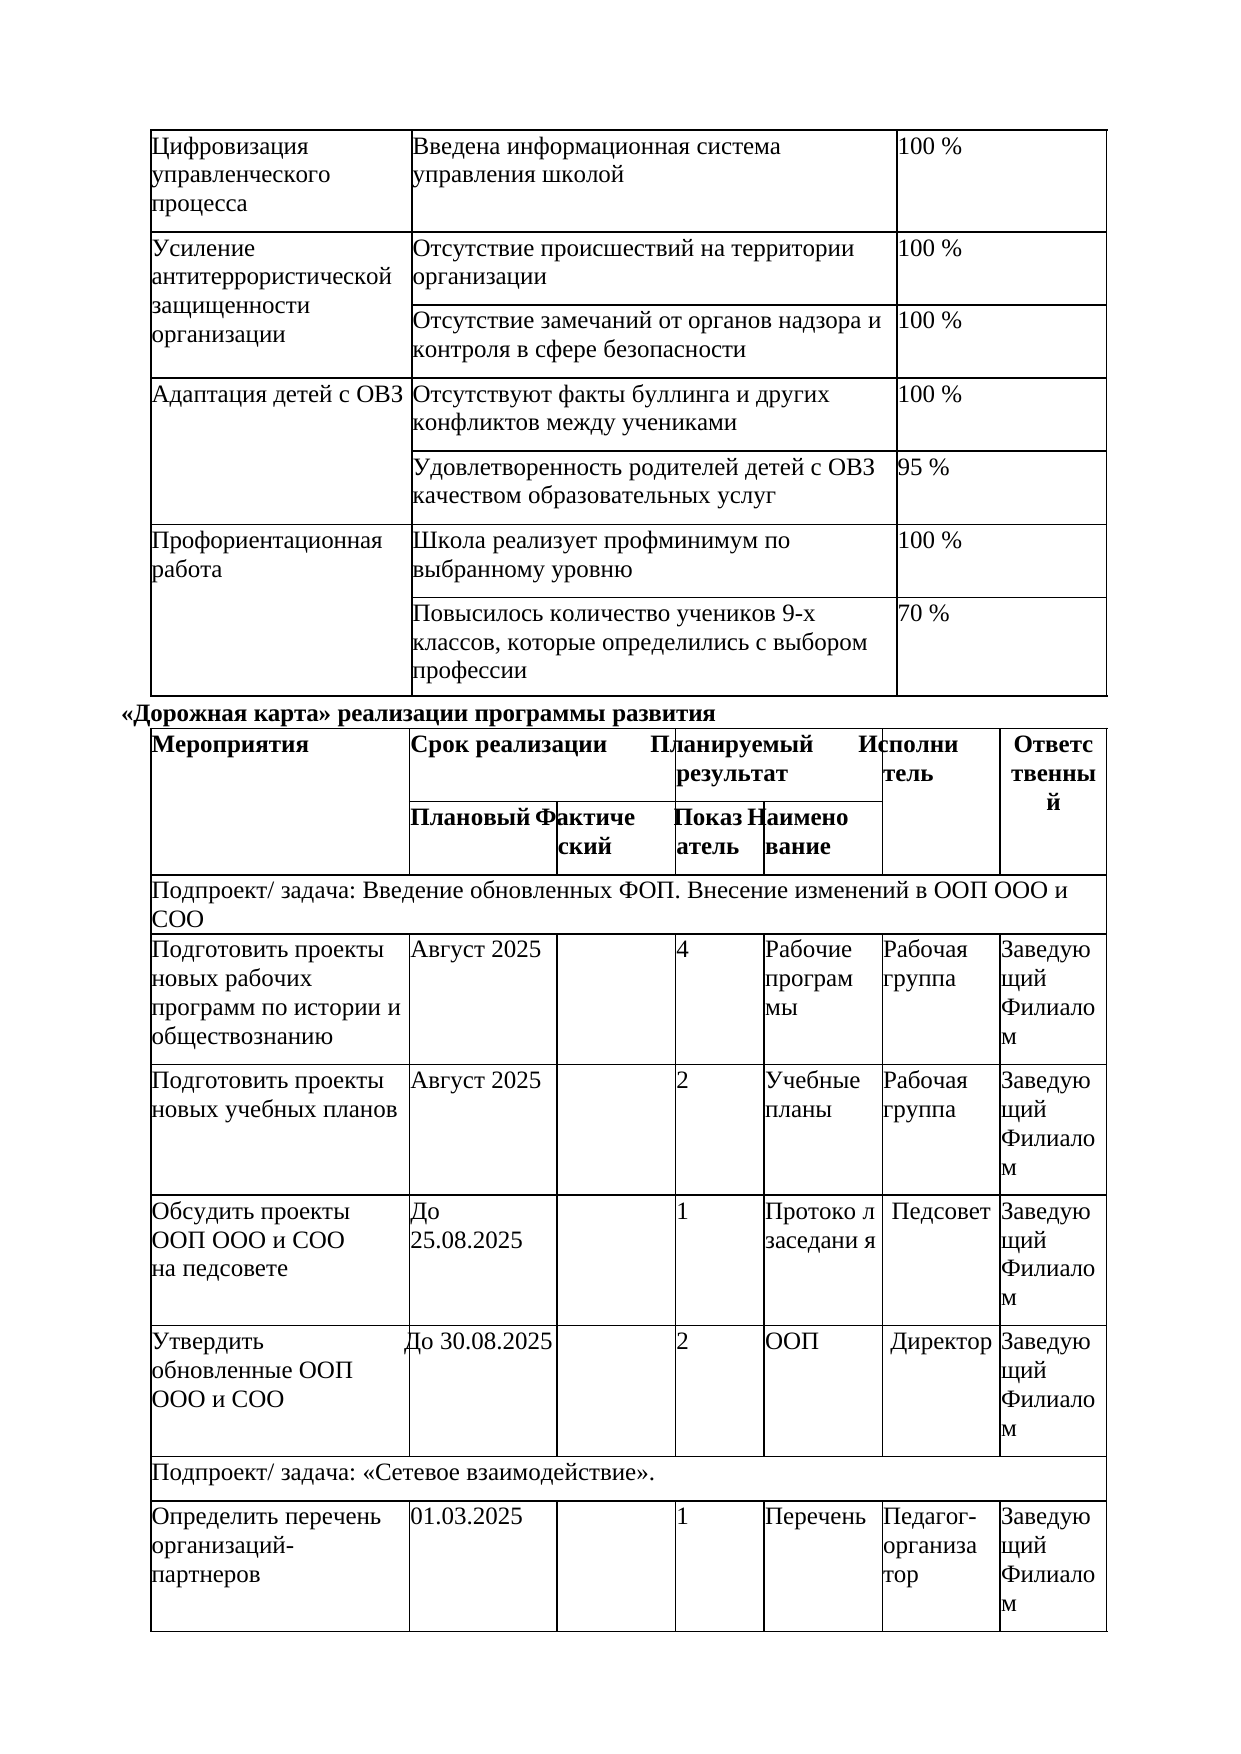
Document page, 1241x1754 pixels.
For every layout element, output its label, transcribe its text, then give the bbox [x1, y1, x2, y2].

table_cell Фактиче ский [558, 802, 675, 874]
table_cell Рабочая группа [883, 1065, 999, 1194]
table_cell Показ атель [676, 802, 763, 874]
table_header Ответс твенны й [1001, 729, 1106, 874]
table_cell 1 [676, 1196, 763, 1325]
table_cell Заведующий Филиалом [1001, 1326, 1106, 1456]
table_cell 4 [676, 935, 763, 1064]
table_cell 100 % [898, 306, 1106, 377]
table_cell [883, 1502, 999, 1631]
table_cell Подготовить проекты новых рабочих программ по истории и обществознанию [152, 935, 409, 1064]
table_header Срок реализации [410, 729, 675, 801]
table_cell Педсовет [883, 1196, 999, 1325]
table_cell ООП [765, 1326, 882, 1456]
table_cell Протоко л заседани я [765, 1196, 882, 1325]
table_cell Введена информационная система управления школой [413, 131, 896, 231]
table_cell Адаптация детей с ОВЗ [152, 379, 411, 523]
table_cell Заведующий Филиалом [1001, 1502, 1106, 1631]
table_cell 2 [676, 1326, 763, 1456]
table_cell Удовлетворенность родителей детей с ОВЗ качеством образовательных услуг [413, 452, 896, 523]
table_cell Август 2025 [410, 935, 556, 1064]
table_cell 100 % [898, 131, 1106, 231]
table_cell Заведующий Филиалом [1001, 1196, 1106, 1325]
table_cell Школа реализует профминимум по выбранному уровню [413, 525, 896, 596]
table_cell Усиление антитеррористической защищенности организации [152, 233, 411, 377]
table_cell Обсудить проекты ООП ООО и СОО на педсовете [152, 1196, 409, 1325]
table_header Планируемый результат [676, 729, 882, 801]
table_cell 100 % [898, 525, 1106, 596]
table_cell [558, 1326, 675, 1456]
table_cell Отсутствие происшествий на территории организации [413, 233, 896, 304]
table_cell 2 [676, 1065, 763, 1194]
table_cell Отсутствие замечаний от органов надзора и контроля в сфере безопасности [413, 306, 896, 377]
table_cell Подпроект/ задача: Введение обновленных ФОП. Внесение изменений в ООП ООО и СОО [152, 876, 1106, 933]
table_cell Наимено вание [765, 802, 882, 874]
table_cell [558, 1502, 675, 1631]
table_cell До 25.08.2025 [410, 1196, 556, 1325]
table_cell До 30.08.2025 [410, 1326, 556, 1456]
table_cell Перечень [765, 1502, 882, 1631]
table_cell Отсутствуют факты буллинга и других конфликтов между учениками [413, 379, 896, 450]
table_cell Плановый [410, 802, 556, 874]
table_cell 100 % [898, 233, 1106, 304]
table_cell Август 2025 [410, 1065, 556, 1194]
table_cell Определить перечень организаций- партнеров [152, 1502, 409, 1631]
table_cell 1 [676, 1502, 763, 1631]
table_cell Повысилось количество учеников 9-х классов, которые определились с выбором профессии [413, 598, 896, 695]
list «Дорожная карта» реализации программы развития [0, 697, 1119, 728]
table_cell [558, 1065, 675, 1194]
table_cell Заведующий Филиалом [1001, 1065, 1106, 1194]
table_header Мероприятия [152, 729, 409, 874]
table_cell 70 % [898, 598, 1106, 695]
table_cell Подпроект/ задача: «Сетевое взаимодействие». [152, 1457, 1106, 1500]
table_cell Учебные планы [765, 1065, 882, 1194]
table_cell Профориентационная работа [152, 525, 411, 695]
table_cell Директор [883, 1326, 999, 1456]
table_cell [558, 935, 675, 1064]
table_cell 01.03.2025 [410, 1502, 556, 1631]
table_cell Заведующий Филиалом [1001, 935, 1106, 1064]
table_cell Утвердить обновленные ООП ООО и СОО [152, 1326, 409, 1456]
table_cell Рабочие програм мы [765, 935, 882, 1064]
table_header Исполни тель [883, 729, 999, 874]
table_cell 95 % [898, 452, 1106, 523]
table_cell 100 % [898, 379, 1106, 450]
table_cell Цифровизация управленческого процесса [152, 131, 411, 231]
table_cell Рабочая группа [883, 935, 999, 1064]
table_cell Подготовить проекты новых учебных планов [152, 1065, 409, 1194]
table_cell [558, 1196, 675, 1325]
